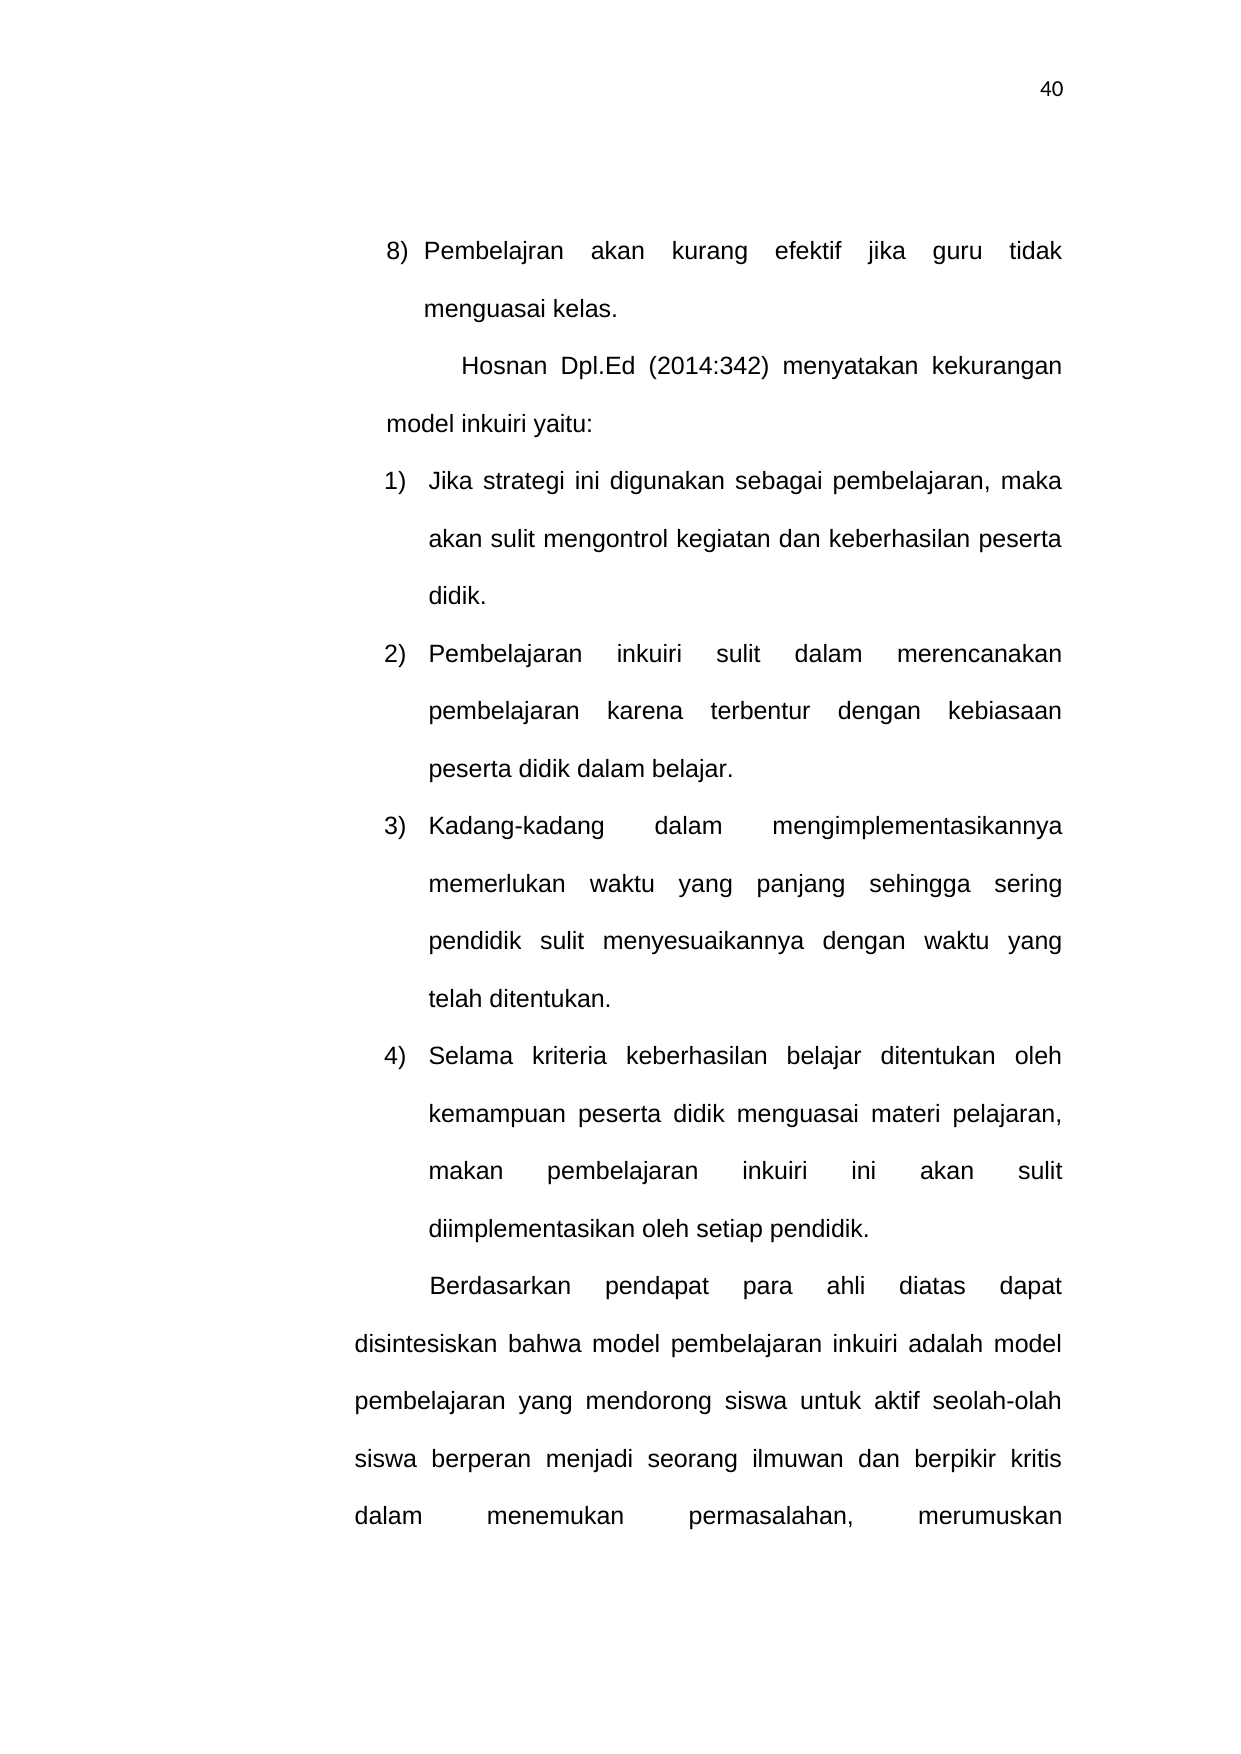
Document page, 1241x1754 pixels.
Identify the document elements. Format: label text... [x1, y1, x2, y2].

list Hosnan Dpl.Ed (2014:342) menyatakan kekurangan model inkuiri yaitu: [386, 351, 1063, 437]
list Pembelajran akan kurang efektif jika guru tidak menguasai kelas. [386, 236, 1063, 322]
list Pembelajaran inkuiri sulit dalam merencanakan pembelajaran karena terbentur dengan kebiasaan peserta didik dalam belajar. [384, 639, 1063, 782]
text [354, 1271, 1063, 1530]
list Jika strategi ini digunakan sebagai pembelajaran, maka akan sulit mengontrol kegiatan dan keberhasilan peserta didik. [384, 466, 1063, 610]
list Selama kriteria keberhasilan belajar ditentukan oleh kemampuan peserta didik menguasai materi pelajaran, makan pembelajaran inkuiri ini akan sulit diimplementasikan oleh setiap pendidik. [384, 1041, 1063, 1242]
list Kadang-kadang dalam mengimplementasikannya memerlukan waktu yang panjang sehingga sering pendidik sulit menyesuaikannya dengan waktu yang telah ditentukan. [384, 811, 1063, 1012]
